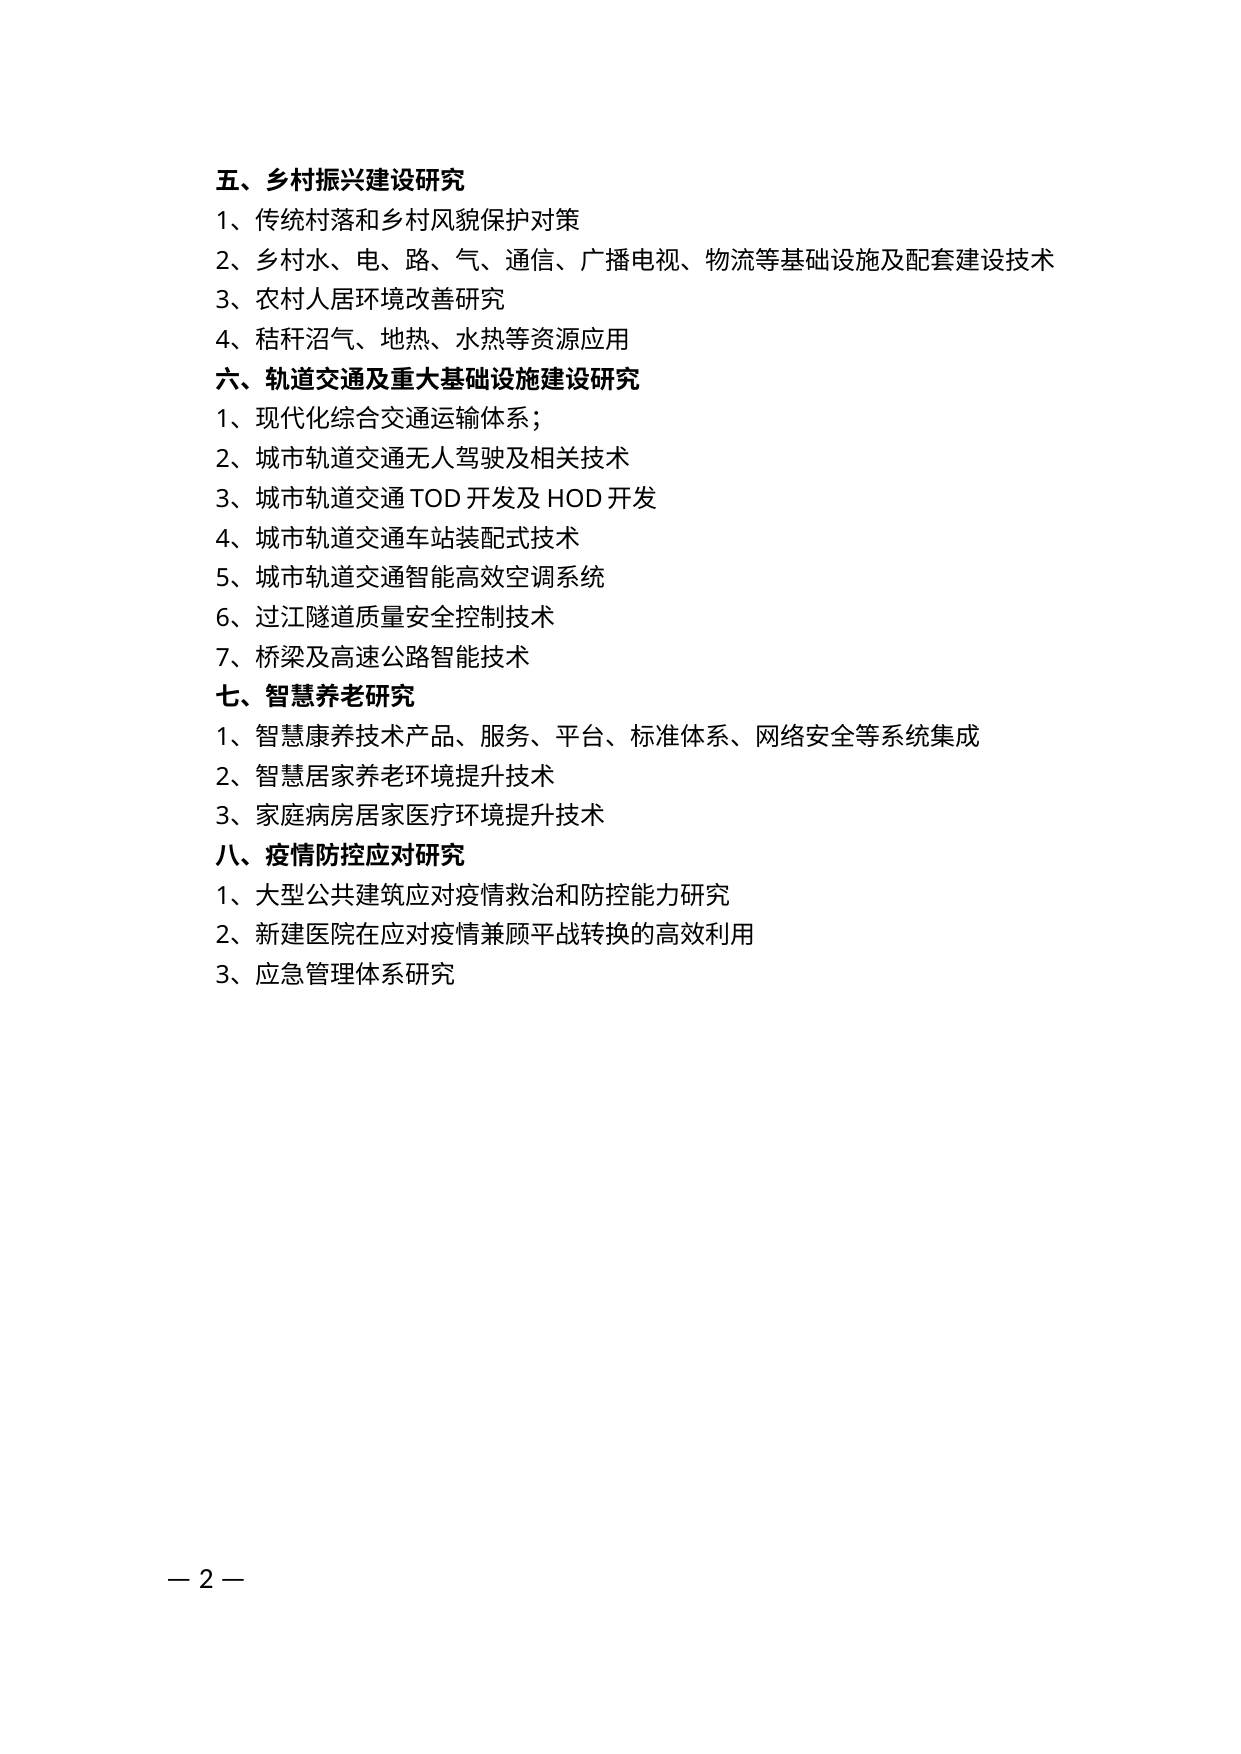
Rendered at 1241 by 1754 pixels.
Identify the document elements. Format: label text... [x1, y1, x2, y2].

text 3、农村人居环境改善研究 [165, 278, 1075, 318]
text 六、轨道交通及重大基础设施建设研究 [165, 358, 1075, 397]
text 1、现代化综合交通运输体系； [165, 397, 1075, 437]
text 3、城市轨道交通TOD开发及HOD开发 [165, 477, 1075, 516]
text 2、智慧居家养老环境提升技术 [165, 754, 1075, 794]
text 七、智慧养老研究 [165, 675, 1075, 715]
text 4、城市轨道交通车站装配式技术 [165, 516, 1075, 556]
text 1、传统村落和乡村风貌保护对策 [165, 199, 1075, 238]
text 2、城市轨道交通无人驾驶及相关技术 [165, 437, 1075, 477]
text 五、乡村振兴建设研究 [165, 159, 1075, 199]
text 7、桥梁及高速公路智能技术 [165, 635, 1075, 675]
text 3、家庭病房居家医疗环境提升技术 [165, 794, 1075, 834]
text 2、新建医院在应对疫情兼顾平战转换的高效利用 [165, 913, 1075, 953]
text 1、智慧康养技术产品、服务、平台、标准体系、网络安全等系统集成 [165, 715, 1075, 754]
text 4、秸秆沼气、地热、水热等资源应用 [165, 318, 1075, 358]
text 1、大型公共建筑应对疫情救治和防控能力研究 [165, 873, 1075, 913]
text 八、疫情防控应对研究 [165, 834, 1075, 873]
text 5、城市轨道交通智能高效空调系统 [165, 556, 1075, 596]
text 6、过江隧道质量安全控制技术 [165, 596, 1075, 635]
text 2、乡村水、电、路、气、通信、广播电视、物流等基础设施及配套建设技术 [165, 238, 1075, 278]
text 3、应急管理体系研究 [165, 953, 1075, 993]
